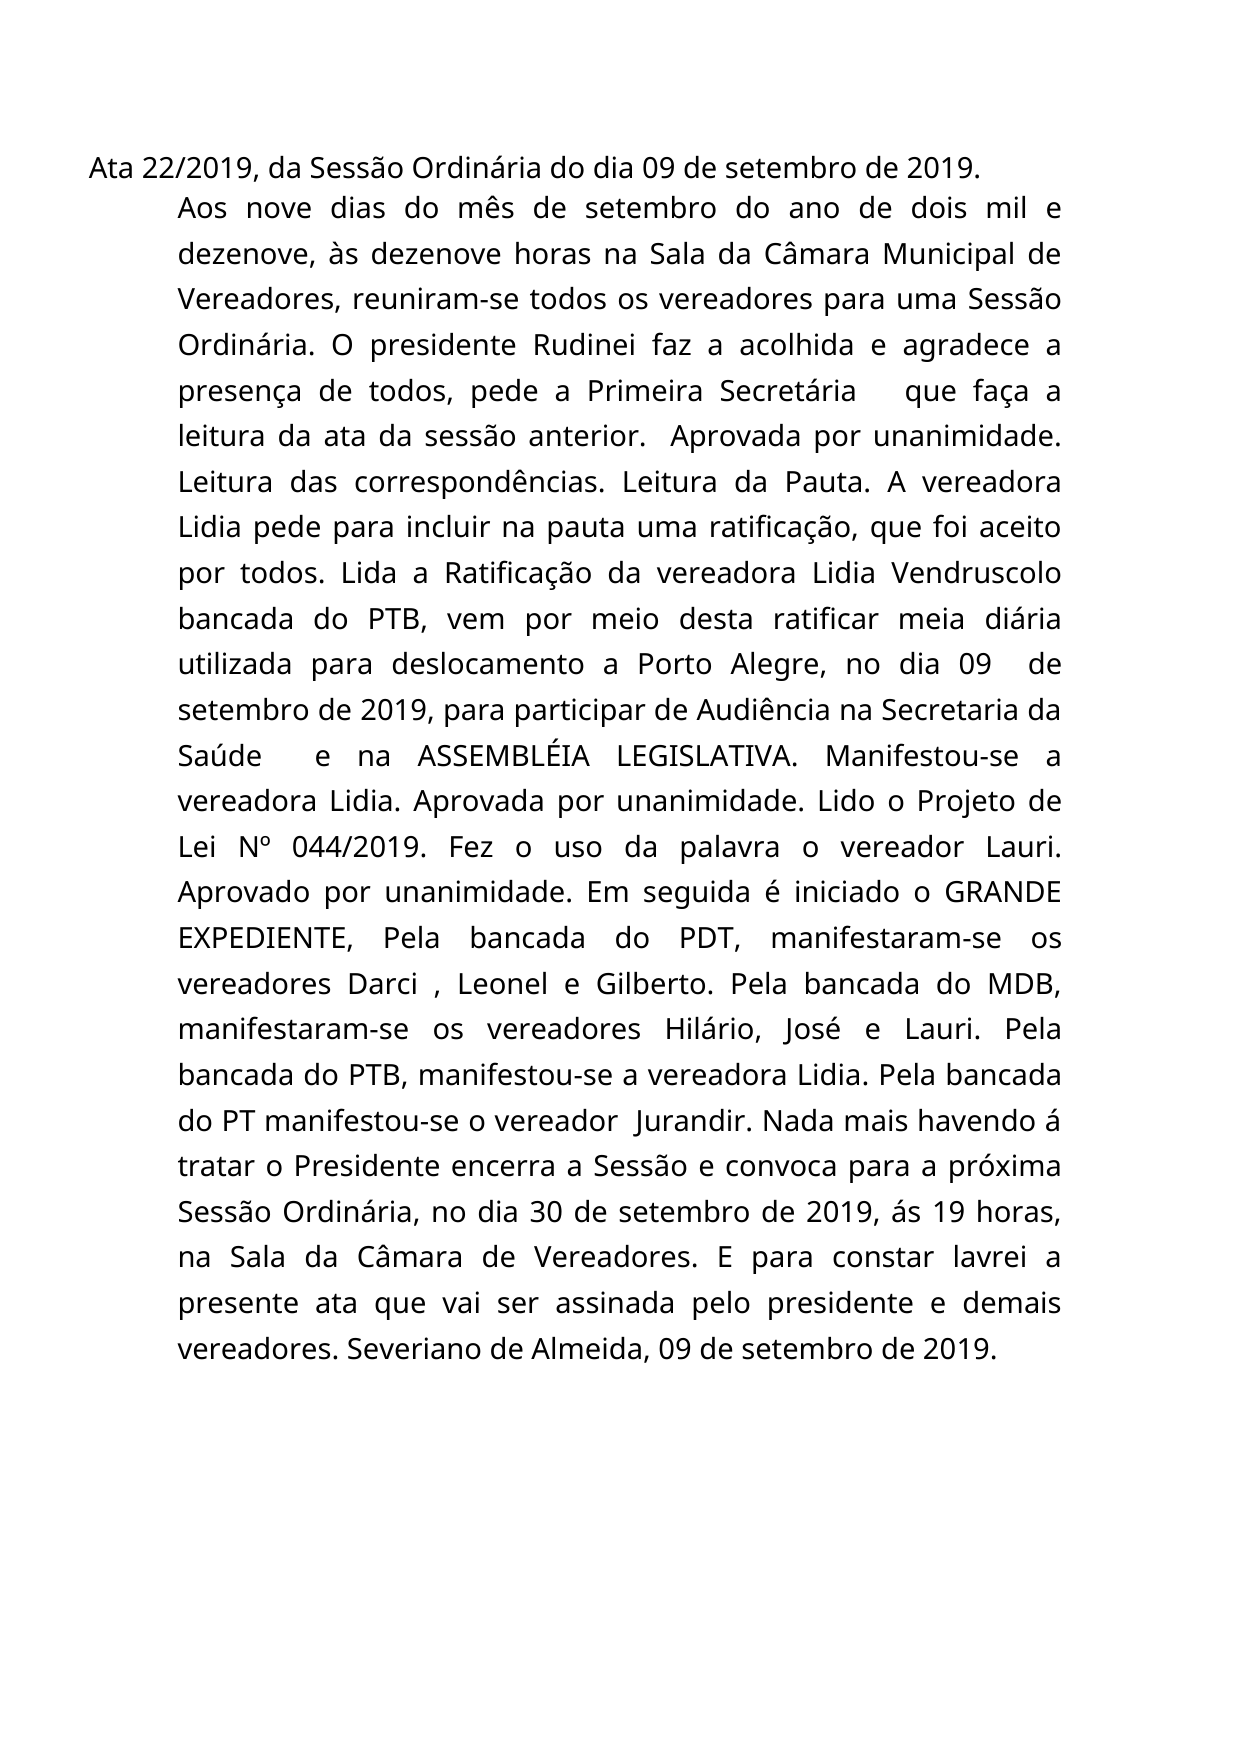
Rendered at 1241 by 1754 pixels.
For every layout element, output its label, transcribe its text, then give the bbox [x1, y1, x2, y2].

text Aos nove dias do mês de setembro do ano de dois mil e dezenove, às dezenove horas na Sala da Câmara Municipal de Vereadores, reuniram-se todos os vereadores para uma Sessão Ordinária. O presidente Rudinei faz a acolhida e agradece a presença de todos, pede a Primeira Secretária que faça a leitura da ata da sessão anterior. Aprovada por unanimidade. Leitura das correspondências. Leitura da Pauta. A vereadora Lidia pede para incluir na pauta uma ratificação, que foi aceito por todos. Lida a Ratificação da vereadora Lidia Vendruscolo bancada do PTB, vem por meio desta ratificar meia diária utilizada para deslocamento a Porto Alegre, no dia 09 de setembro de 2019, para participar de Audiência na Secretaria da Saúde e na ASSEMBLÉIA LEGISLATIVA. Manifestou-se a vereadora Lidia. Aprovada por unanimidade. Lido o Projeto de Lei Nº 044/2019. Fez o uso da palavra o vereador Lauri. Aprovado por unanimidade. Em seguida é iniciado o GRANDE EXPEDIENTE, Pela bancada do PDT, manifestaram-se os vereadores Darci , Leonel e Gilberto. Pela bancada do MDB, manifestaram-se os vereadores Hilário, José e Lauri. Pela bancada do PTB, manifestou-se a vereadora Lidia. Pela bancada do PT manifestou-se o vereador Jurandir. Nada mais havendo á tratar o Presidente encerra a Sessão e convoca para a próxima Sessão Ordinária, no dia 30 de setembro de 2019, ás 19 horas, na Sala da Câmara de Vereadores. E para constar lavrei a presente ata que vai ser assinada pelo presidente e demais vereadores. Severiano de Almeida, 09 de setembro de 2019. [177, 187, 1063, 1368]
text Ata 22/2019, da Sessão Ordinária do dia 09 de setembro de 2019. [88, 148, 1063, 187]
